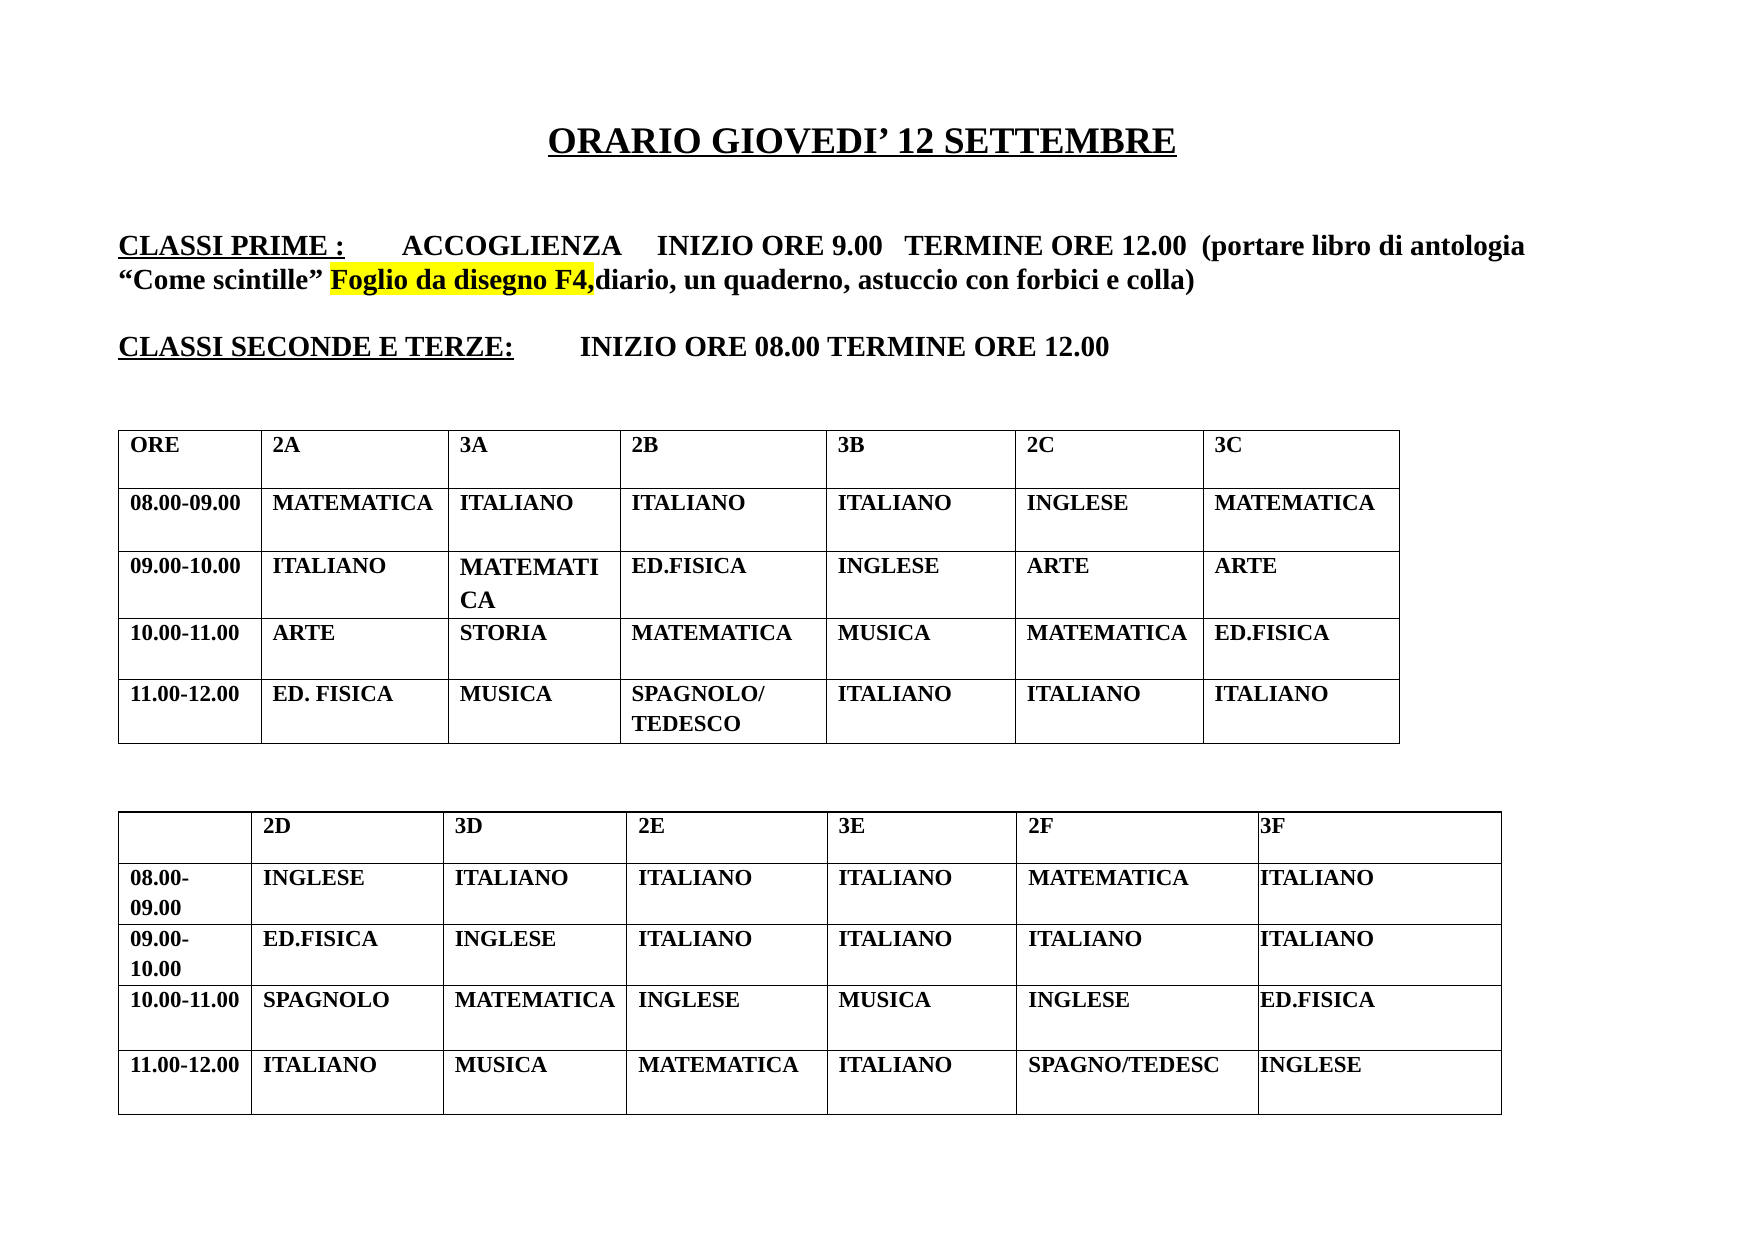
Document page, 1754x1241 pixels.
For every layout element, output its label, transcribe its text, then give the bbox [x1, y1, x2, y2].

table_cell ITALIANO [444, 864, 626, 924]
table_cell 11.00-12.00 [119, 680, 261, 743]
table_cell INGLESE [444, 925, 626, 985]
table_cell INGLESE [627, 986, 827, 1050]
table_cell SPAGNOLO/TEDESCO [621, 680, 826, 743]
table_cell MATEMATICA [1017, 864, 1258, 924]
table_cell ED. FISICA [262, 680, 448, 743]
table_cell ITALIANO [1017, 925, 1258, 985]
table_header 2B [621, 431, 826, 488]
table_cell 10.00-11.00 [119, 986, 251, 1050]
table_cell ED.FISICA [1259, 986, 1501, 1050]
text ORARIO GIOVEDI’ 12 SETTEMBRE [118, 118, 1606, 161]
table_cell 08.00-09.00 [119, 489, 261, 551]
table_cell MUSICA [449, 680, 620, 743]
table_cell ED.FISICA [252, 925, 443, 985]
table_cell MUSICA [444, 1051, 626, 1114]
table_header 2C [1016, 431, 1203, 488]
table_cell ARTE [1204, 552, 1399, 617]
table_cell INGLESE [827, 552, 1015, 617]
table_header 2E [627, 813, 827, 862]
table_cell MATEMATICA [262, 489, 448, 551]
table_cell SPAGNO/TEDESC [1017, 1051, 1258, 1114]
table_cell STORIA [449, 619, 620, 679]
table_cell ITALIANO [262, 552, 448, 617]
table_cell ITALIANO [627, 925, 827, 985]
table_header 2F [1017, 813, 1258, 862]
table_cell 09.00-10.00 [119, 925, 251, 985]
table_cell ITALIANO [828, 1051, 1016, 1114]
table_cell INGLESE [1017, 986, 1258, 1050]
table_header 3F [1259, 813, 1501, 862]
table_cell MATEMATICA [1016, 619, 1203, 679]
table_cell ITALIANO [828, 864, 1016, 924]
table_cell 09.00-10.00 [119, 552, 261, 617]
table_cell MATEMATICA [449, 552, 620, 617]
table_cell ITALIANO [252, 1051, 443, 1114]
table_header 2A [262, 431, 448, 488]
table_cell MATEMATICA [627, 1051, 827, 1114]
table_cell ITALIANO [449, 489, 620, 551]
table_cell MUSICA [828, 986, 1016, 1050]
table_cell ITALIANO [827, 680, 1015, 743]
table_cell 11.00-12.00 [119, 1051, 251, 1114]
table_header 3C [1204, 431, 1399, 488]
table_header 3B [827, 431, 1015, 488]
text CLASSI SECONDE E TERZE: INIZIO ORE 08.00 TERMINE ORE 12.00 [118, 329, 1606, 362]
table_cell SPAGNOLO [252, 986, 443, 1050]
table_header 3D [444, 813, 626, 862]
table_cell MUSICA [827, 619, 1015, 679]
table_cell ARTE [1016, 552, 1203, 617]
table_cell ED.FISICA [621, 552, 826, 617]
table_cell ARTE [262, 619, 448, 679]
table_cell MATEMATICA [621, 619, 826, 679]
table_cell ITALIANO [627, 864, 827, 924]
table_header 2D [252, 813, 443, 862]
table_cell INGLESE [1259, 1051, 1501, 1114]
table_cell ITALIANO [827, 489, 1015, 551]
table_cell INGLESE [1016, 489, 1203, 551]
table_cell 08.00-09.00 [119, 864, 251, 924]
table_cell ITALIANO [828, 925, 1016, 985]
table_cell ITALIANO [621, 489, 826, 551]
table_cell 10.00-11.00 [119, 619, 261, 679]
table_header 3A [449, 431, 620, 488]
text CLASSI PRIME : ACCOGLIENZA INIZIO ORE 9.00 TERMINE ORE 12.00 (portare libro di antologia “Come scintille” Foglio da disegno F4,diario, un quaderno, astuccio con forbici e colla) [118, 228, 1606, 295]
table_cell ITALIANO [1204, 680, 1399, 743]
table_header 3E [828, 813, 1016, 862]
table_header ORE [119, 431, 261, 488]
table_cell ITALIANO [1259, 925, 1501, 985]
table_cell ITALIANO [1016, 680, 1203, 743]
table_cell MATEMATICA [444, 986, 626, 1050]
table_cell MATEMATICA [1204, 489, 1399, 551]
table_cell ITALIANO [1259, 864, 1501, 924]
table_header [119, 813, 251, 862]
table_cell ED.FISICA [1204, 619, 1399, 679]
table_cell INGLESE [252, 864, 443, 924]
